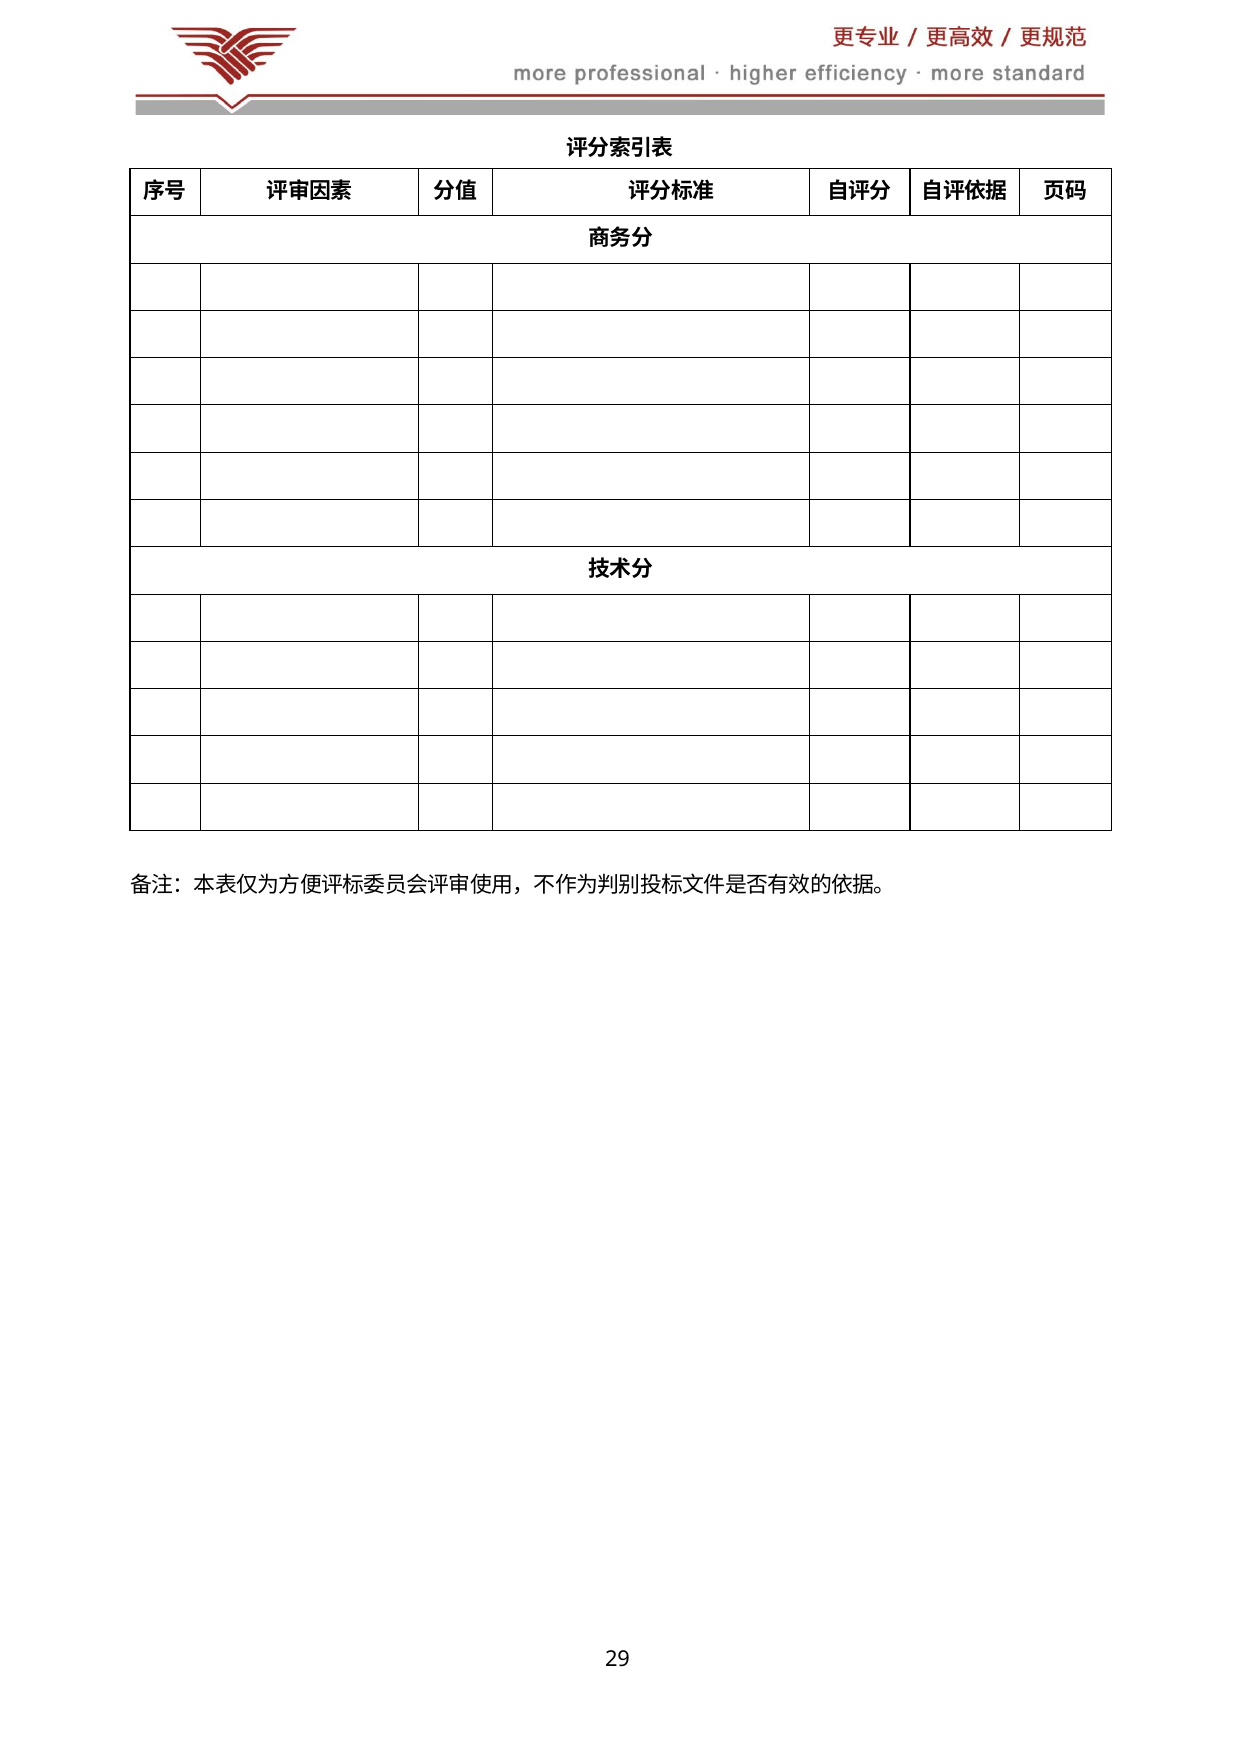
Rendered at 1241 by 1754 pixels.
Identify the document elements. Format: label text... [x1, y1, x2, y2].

table_cell [493, 405, 809, 452]
table_cell [131, 264, 200, 310]
table_cell [810, 311, 909, 357]
table_cell [810, 500, 909, 546]
table_cell [131, 311, 200, 357]
table_header 分值 [419, 169, 492, 215]
table_cell [419, 500, 492, 546]
table_cell [419, 595, 492, 641]
table_cell [911, 689, 1019, 735]
table_cell [911, 642, 1019, 688]
table_cell [493, 358, 809, 404]
table_cell [131, 500, 200, 546]
table_cell [911, 736, 1019, 783]
table_cell [131, 453, 200, 499]
picture [135, 3, 1105, 115]
table_header 评审因素 [201, 169, 418, 215]
table_cell [810, 405, 909, 452]
table_cell [1020, 453, 1111, 499]
table_cell [201, 642, 418, 688]
table_cell [419, 405, 492, 452]
table_cell [911, 595, 1019, 641]
table_cell [419, 453, 492, 499]
table_cell [1020, 358, 1111, 404]
text 备注：本表仅为方便评标委员会评审使用，不作为判别投标文件是否有效的依据。 [130, 867, 1110, 898]
table_cell [911, 311, 1019, 357]
table_cell [1020, 311, 1111, 357]
table_cell 商务分 [131, 216, 1111, 262]
table_cell [810, 689, 909, 735]
table_cell 技术分 [131, 547, 1111, 593]
table_header 评分标准 [493, 169, 809, 215]
table_cell [810, 642, 909, 688]
table_cell [201, 500, 418, 546]
table_cell [1020, 784, 1111, 830]
table_cell [131, 358, 200, 404]
table_cell [419, 358, 492, 404]
table_cell [810, 358, 909, 404]
table_cell [1020, 689, 1111, 735]
table_cell [131, 642, 200, 688]
table_cell [493, 784, 809, 830]
table_cell [1020, 405, 1111, 452]
table_cell [419, 264, 492, 310]
table_cell [201, 595, 418, 641]
table_cell [131, 689, 200, 735]
table_cell [493, 642, 809, 688]
table_cell [810, 736, 909, 783]
table_cell [493, 453, 809, 499]
table_cell [201, 689, 418, 735]
table_cell [493, 264, 809, 310]
table_cell [493, 500, 809, 546]
table_header 序号 [131, 169, 200, 215]
table_cell [493, 311, 809, 357]
table_cell [911, 405, 1019, 452]
table_cell [493, 736, 809, 783]
table_cell [493, 689, 809, 735]
table_cell [131, 784, 200, 830]
table_cell [810, 453, 909, 499]
table_cell [419, 736, 492, 783]
table_cell [810, 784, 909, 830]
table_cell [201, 453, 418, 499]
table_cell [911, 453, 1019, 499]
table_cell [911, 500, 1019, 546]
table_cell [131, 405, 200, 452]
table_cell [1020, 264, 1111, 310]
table_cell [1020, 500, 1111, 546]
table_cell [810, 264, 909, 310]
table_cell [1020, 595, 1111, 641]
table_header 自评依据 [911, 169, 1019, 215]
table_cell [201, 264, 418, 310]
text 评分索引表 [130, 130, 1110, 162]
table_cell [201, 311, 418, 357]
table_cell [201, 405, 418, 452]
table_cell [419, 689, 492, 735]
table_cell [1020, 736, 1111, 783]
table_cell [911, 358, 1019, 404]
table_header 自评分 [810, 169, 909, 215]
table_cell [1020, 642, 1111, 688]
table_cell [131, 736, 200, 783]
table_cell [419, 311, 492, 357]
table_header 页码 [1020, 169, 1111, 215]
table_cell [201, 736, 418, 783]
table_cell [810, 595, 909, 641]
table_cell [419, 642, 492, 688]
table_cell [911, 784, 1019, 830]
table_cell [911, 264, 1019, 310]
table_cell [493, 595, 809, 641]
table_cell [419, 784, 492, 830]
table_cell [131, 595, 200, 641]
table_cell [201, 358, 418, 404]
table_cell [201, 784, 418, 830]
